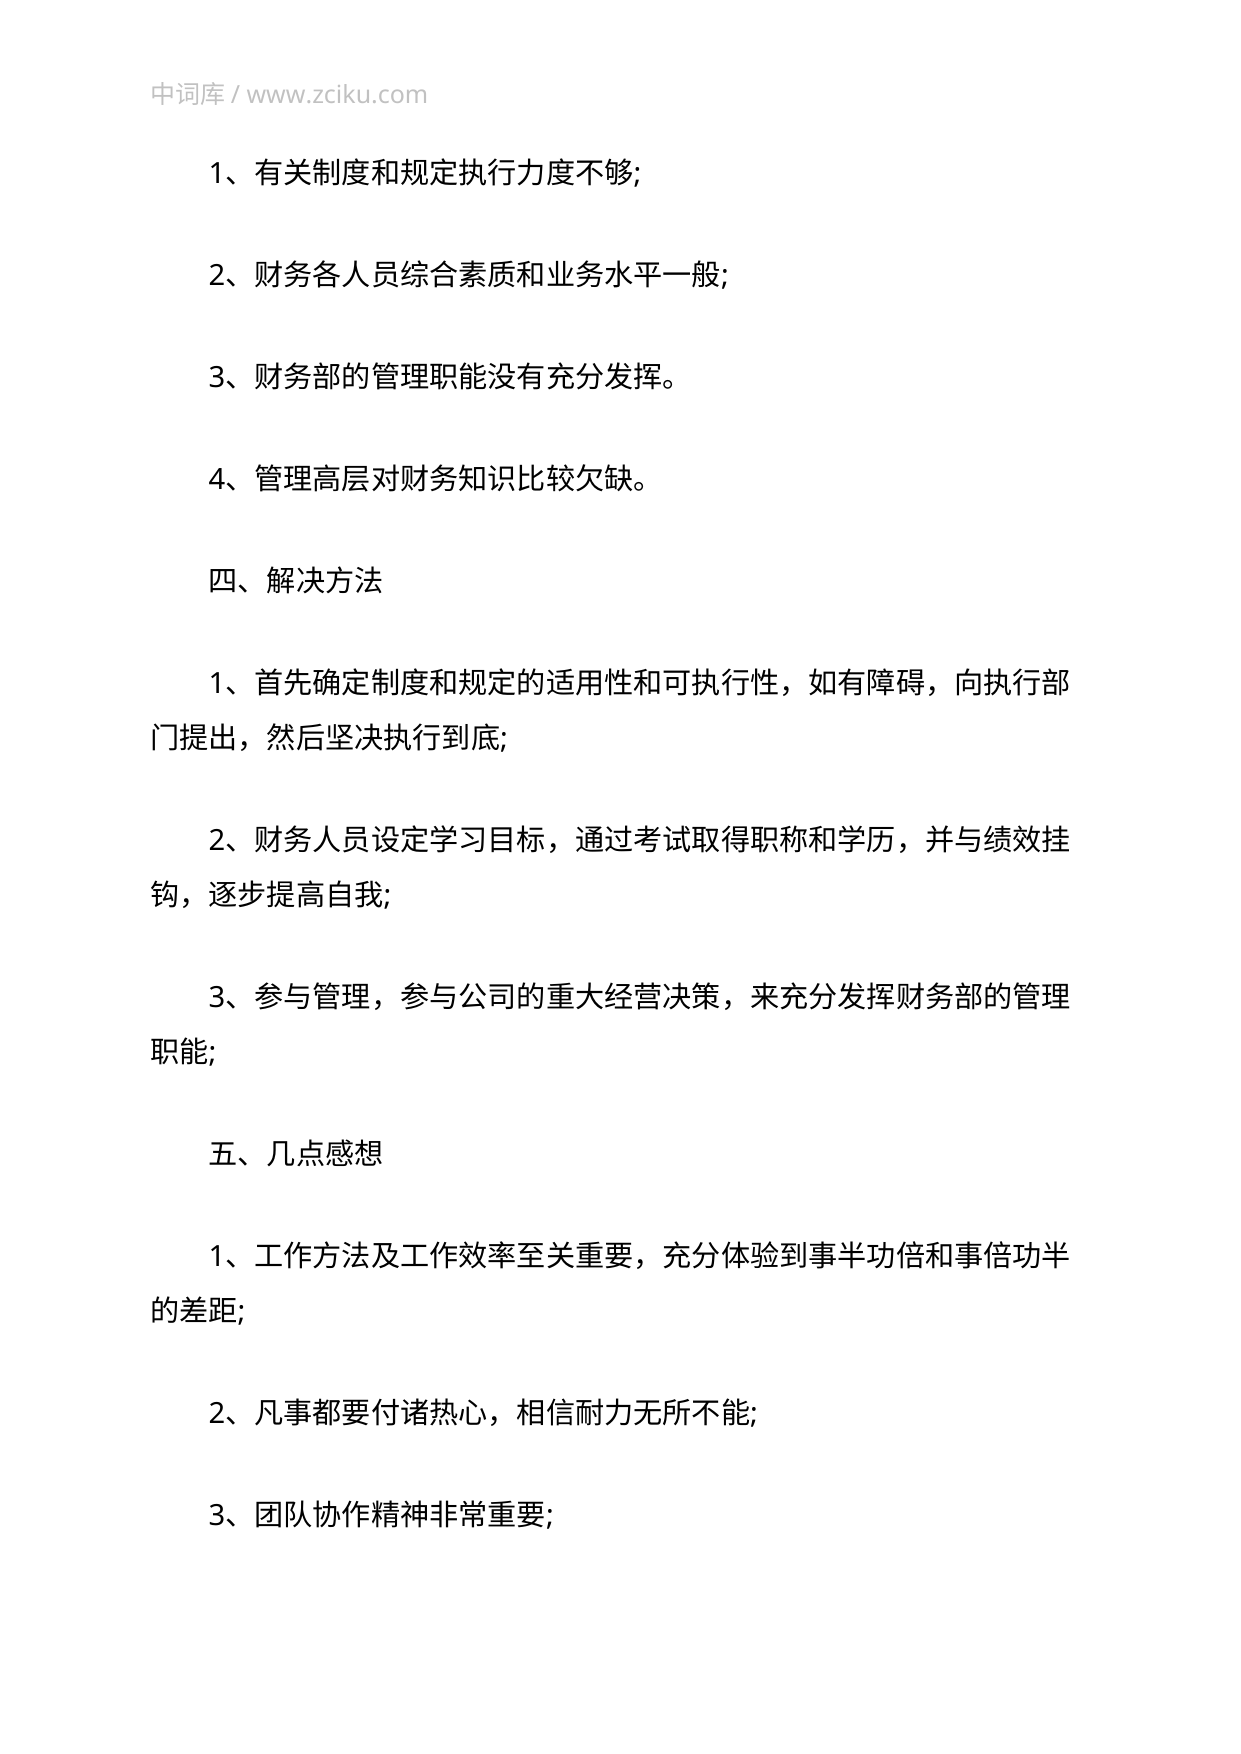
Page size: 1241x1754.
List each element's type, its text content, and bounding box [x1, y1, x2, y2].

text 2、财务各人员综合素质和业务水平一般; [150, 252, 1090, 294]
text 1、首先确定制度和规定的适用性和可执行性，如有障碍，向执行部门提出，然后坚决执行到底; [150, 660, 1090, 757]
text 3、参与管理，参与公司的重大经营决策，来充分发挥财务部的管理职能; [150, 974, 1090, 1071]
text 四、解决方法 [150, 558, 1090, 600]
text 3、团队协作精神非常重要; [150, 1491, 1090, 1534]
text 1、有关制度和规定执行力度不够; [150, 150, 1090, 192]
text 五、几点感想 [150, 1131, 1090, 1173]
text 4、管理高层对财务知识比较欠缺。 [150, 456, 1090, 498]
text 1、工作方法及工作效率至关重要，充分体验到事半功倍和事倍功半的差距; [150, 1232, 1090, 1330]
text 2、凡事都要付诸热心，相信耐力无所不能; [150, 1389, 1090, 1432]
text 2、财务人员设定学习目标，通过考试取得职称和学历，并与绩效挂钩，逐步提高自我; [150, 817, 1090, 914]
text 3、财务部的管理职能没有充分发挥。 [150, 354, 1090, 396]
